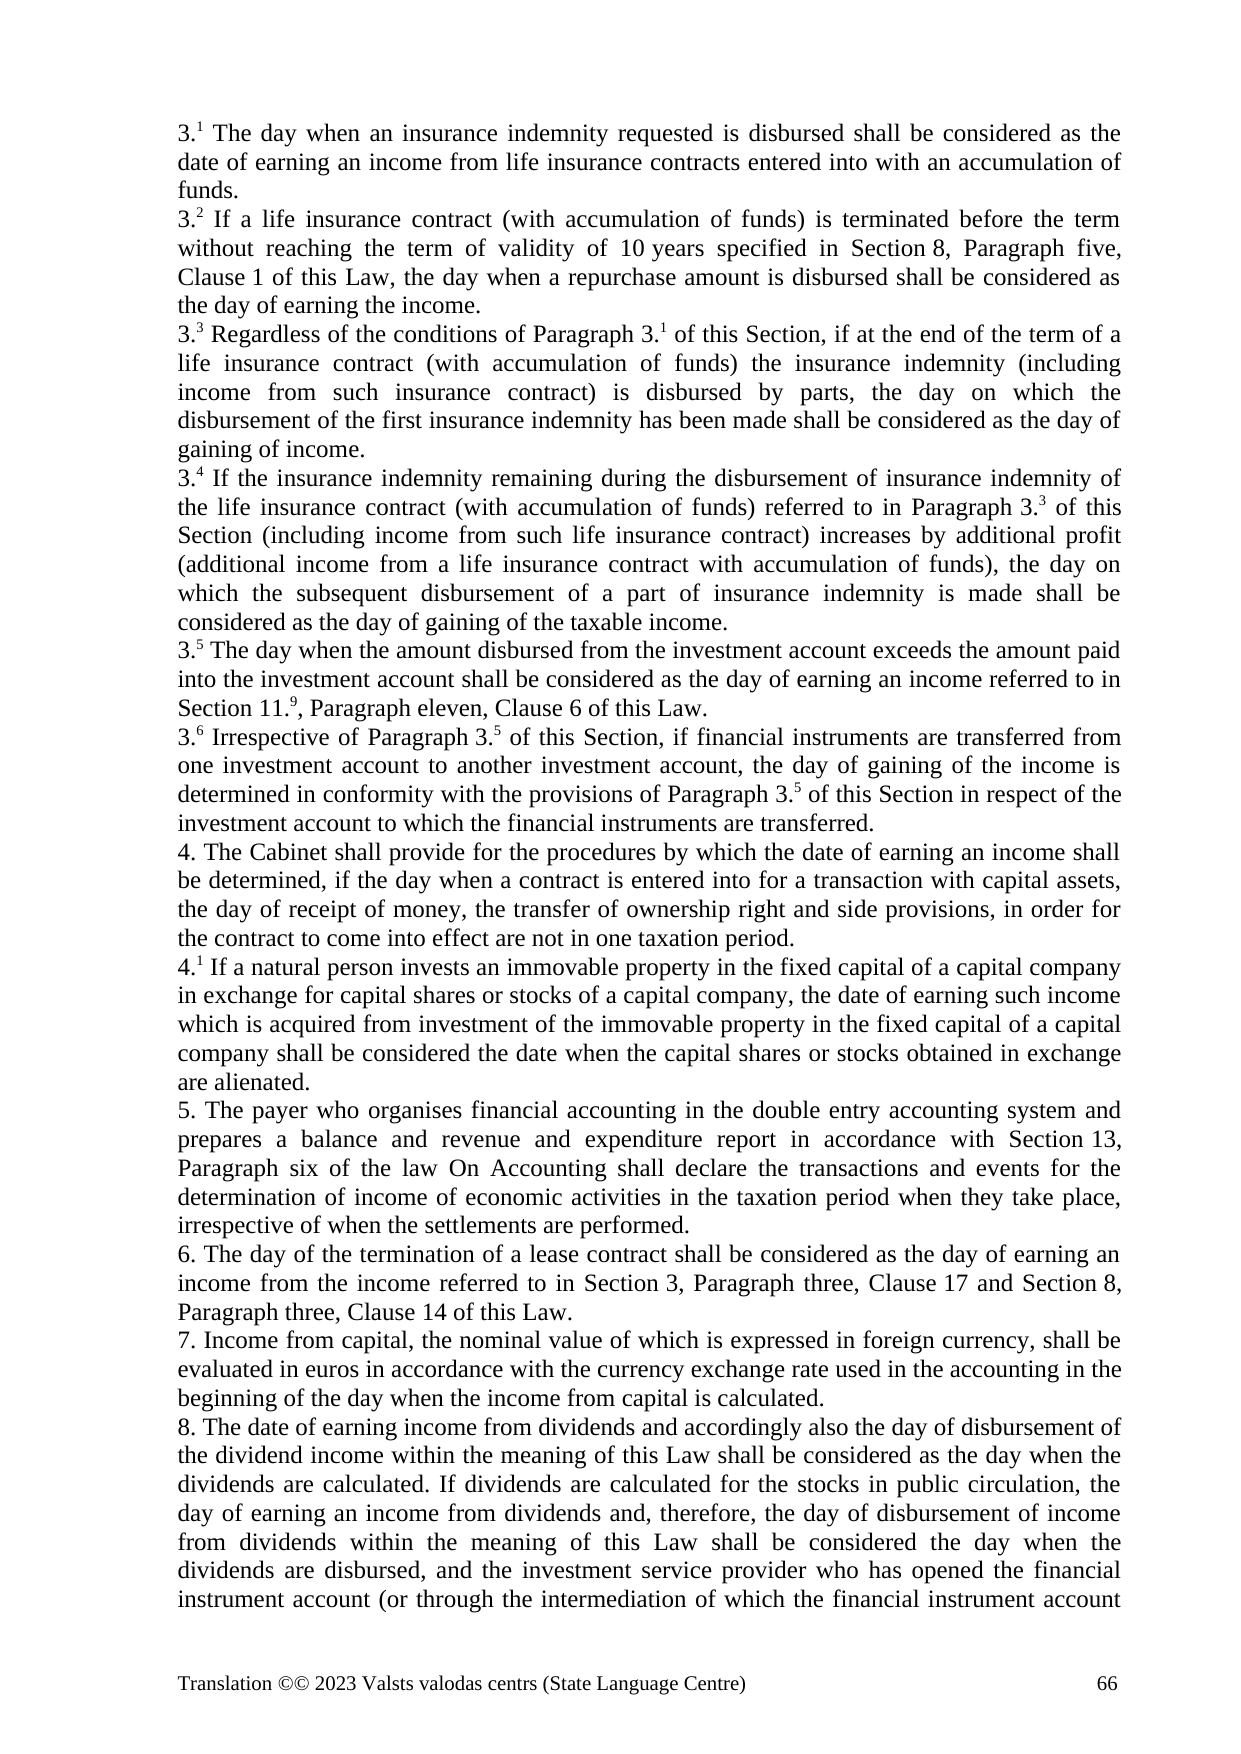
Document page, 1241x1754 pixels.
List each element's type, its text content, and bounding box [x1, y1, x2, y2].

text 5. The payer who organises financial accounting in the double entry accounting system and prepares a balance and revenue and expenditure report in accordance with Section 13, Paragraph six of the law On Accounting shall declare the transactions and events for the determination of income of economic activities in the taxation period when they take place, irrespective of when the settlements are performed. [177, 1096, 1122, 1239]
text 3.5 The day when the amount disbursed from the investment account exceeds the amount paid into the investment account shall be considered as the day of earning an income referred to in Section 11.9, Paragraph eleven, Clause 6 of this Law. [177, 636, 1122, 722]
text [177, 1412, 1122, 1613]
text 3.6 Irrespective of Paragraph 3.5 of this Section, if financial instruments are transferred from one investment account to another investment account, the day of gaining of the income is determined in conformity with the provisions of Paragraph 3.5 of this Section in respect of the investment account to which the financial instruments are transferred. [177, 722, 1122, 837]
text 3.2 If a life insurance contract (with accumulation of funds) is terminated before the term without reaching the term of validity of 10 years specified in Section 8, Paragraph five, Clause 1 of this Law, the day when a repurchase amount is disbursed shall be considered as the day of earning the income. [177, 204, 1122, 319]
text 6. The day of the termination of a lease contract shall be considered as the day of earning an income from the income referred to in Section 3, Paragraph three, Clause 17 and Section 8, Paragraph three, Clause 14 of this Law. [177, 1239, 1122, 1326]
text 3.3 Regardless of the conditions of Paragraph 3.1 of this Section, if at the end of the term of a life insurance contract (with accumulation of funds) the insurance indemnity (including income from such insurance contract) is disbursed by parts, the day on which the disbursement of the first insurance indemnity has been made shall be considered as the day of gaining of income. [177, 319, 1122, 463]
text 3.4 If the insurance indemnity remaining during the disbursement of insurance indemnity of the life insurance contract (with accumulation of funds) referred to in Paragraph 3.3 of this Section (including income from such life insurance contract) increases by additional profit (additional income from a life insurance contract with accumulation of funds), the day on which the subsequent disbursement of a part of insurance indemnity is made shall be considered as the day of gaining of the taxable income. [177, 463, 1122, 636]
text 3.1 The day when an insurance indemnity requested is disbursed shall be considered as the date of earning an income from life insurance contracts entered into with an accumulation of funds. [177, 118, 1122, 204]
text 4.1 If a natural person invests an immovable property in the fixed capital of a capital company in exchange for capital shares or stocks of a capital company, the date of earning such income which is acquired from investment of the immovable property in the fixed capital of a capital company shall be considered the date when the capital shares or stocks obtained in exchange are alienated. [177, 952, 1122, 1096]
text 4. The Cabinet shall provide for the procedures by which the date of earning an income shall be determined, if the day when a contract is entered into for a transaction with capital assets, the day of receipt of money, the transfer of ownership right and side provisions, in order for the contract to come into effect are not in one taxation period. [177, 837, 1122, 952]
text 7. Income from capital, the nominal value of which is expressed in foreign currency, shall be evaluated in euros in accordance with the currency exchange rate used in the accounting in the beginning of the day when the income from capital is calculated. [177, 1326, 1122, 1412]
